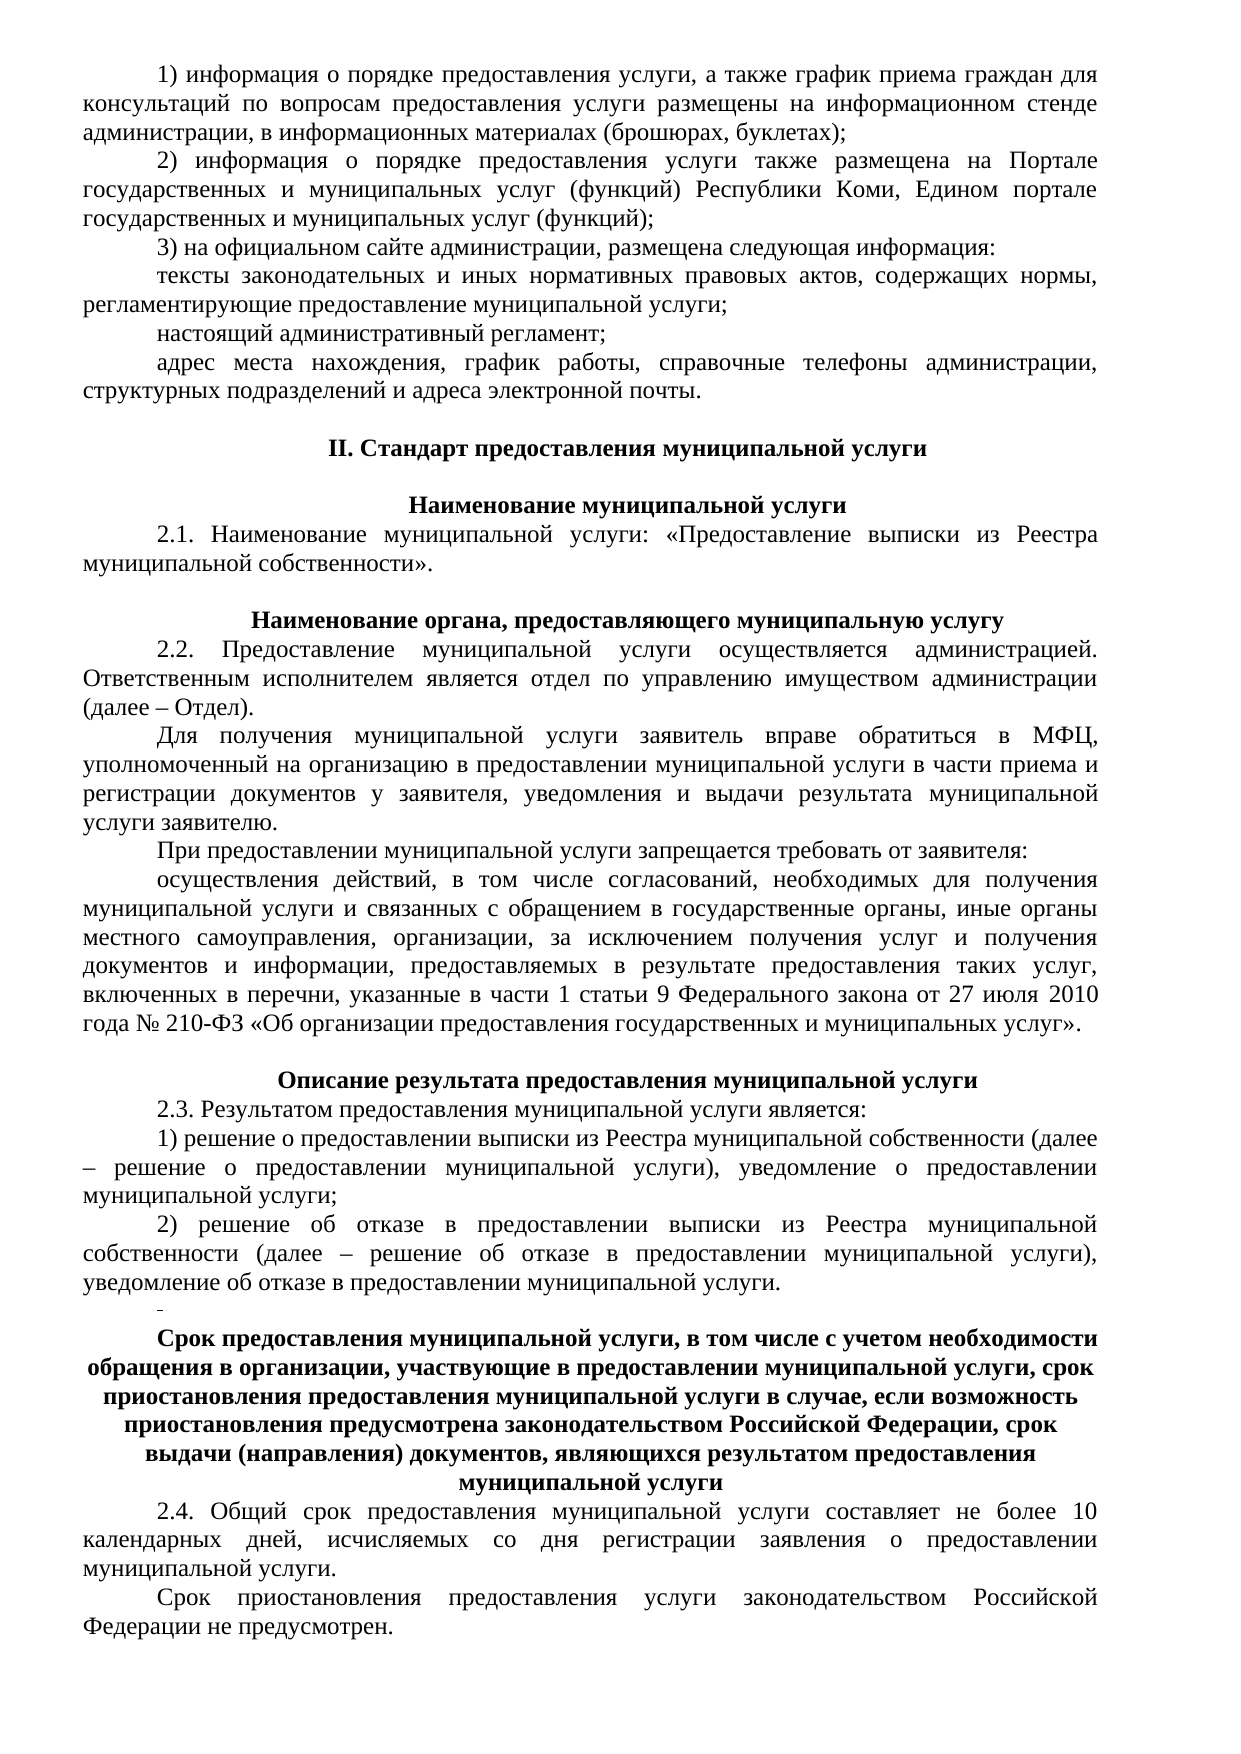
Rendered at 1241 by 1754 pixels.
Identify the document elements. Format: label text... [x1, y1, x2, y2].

text настоящий административный регламент; [83, 318, 1098, 347]
text Срок приостановления предоставления услуги законодательством Российской Федерации не предусмотрен. [83, 1582, 1098, 1639]
text 2.3. Результатом предоставления муниципальной услуги является: [83, 1094, 1098, 1123]
text 2.2. Предоставление муниципальной услуги осуществляется администрацией. Ответственным исполнителем является отдел по управлению имуществом администрации (далее – Отдел). [83, 634, 1098, 720]
text осуществления действий, в том числе согласований, необходимых для получения муниципальной услуги и связанных с обращением в государственные органы, иные органы местного самоуправления, организации, за исключением получения услуг и получения документов и информации, предоставляемых в результате предоставления таких услуг, включенных в перечни, указанные в части 1 статьи 9 Федерального закона от 27 июля 2010 года № 210-ФЗ «Об организации предоставления государственных и муниципальных услуг». [83, 864, 1098, 1037]
text адрес места нахождения, график работы, справочные телефоны администрации, структурных подразделений и адреса электронной почты. [83, 347, 1098, 404]
text 2) решение об отказе в предоставлении выписки из Реестра муниципальной собственности (далее – решение об отказе в предоставлении муниципальной услуги), уведомление об отказе в предоставлении муниципальной услуги. [83, 1209, 1098, 1295]
text Наименование органа, предоставляющего муниципальную услугу [83, 605, 1098, 634]
text II. Стандарт предоставления муниципальной услуги [83, 433, 1098, 462]
text 1) решение о предоставлении выписки из Реестра муниципальной собственности (далее – решение о предоставлении муниципальной услуги), уведомление о предоставлении муниципальной услуги; [83, 1123, 1098, 1209]
text Срок предоставления муниципальной услуги, в том числе с учетом необходимости обращения в организации, участвующие в предоставлении муниципальной услуги, срок приостановления предоставления муниципальной услуги в случае, если возможность приостановления предусмотрена законодательством Российской Федерации, срок выдачи (направления) документов, являющихся результатом предоставления муниципальной услуги [83, 1323, 1098, 1496]
text Наименование муниципальной услуги [83, 490, 1098, 519]
text 1) информация о порядке предоставления услуги, а также график приема граждан для консультаций по вопросам предоставления услуги размещены на информационном стенде администрации, в информационных материалах (брошюрах, буклетах); [83, 59, 1098, 145]
text Описание результата предоставления муниципальной услуги [83, 1065, 1098, 1094]
text 2) информация о порядке предоставления услуги также размещена на Портале государственных и муниципальных услуг (функций) Республики Коми, Едином портале государственных и муниципальных услуг (функций); [83, 145, 1098, 232]
text 3) на официальном сайте администрации, размещена следующая информация: [83, 232, 1098, 260]
text 2.4. Общий срок предоставления муниципальной услуги составляет не более 10 календарных дней, исчисляемых со дня регистрации заявления о предоставлении муниципальной услуги. [83, 1496, 1098, 1582]
text При предоставлении муниципальной услуги запрещается требовать от заявителя: [83, 835, 1098, 864]
text 2.1. Наименование муниципальной услуги: «Предоставление выписки из Реестра муниципальной собственности». [83, 519, 1098, 577]
text тексты законодательных и иных нормативных правовых актов, содержащих нормы, регламентирующие предоставление муниципальной услуги; [83, 260, 1098, 318]
text Для получения муниципальной услуги заявитель вправе обратиться в МФЦ, уполномоченный на организацию в предоставлении муниципальной услуги в части приема и регистрации документов у заявителя, уведомления и выдачи результата муниципальной услуги заявителю. [83, 720, 1098, 835]
